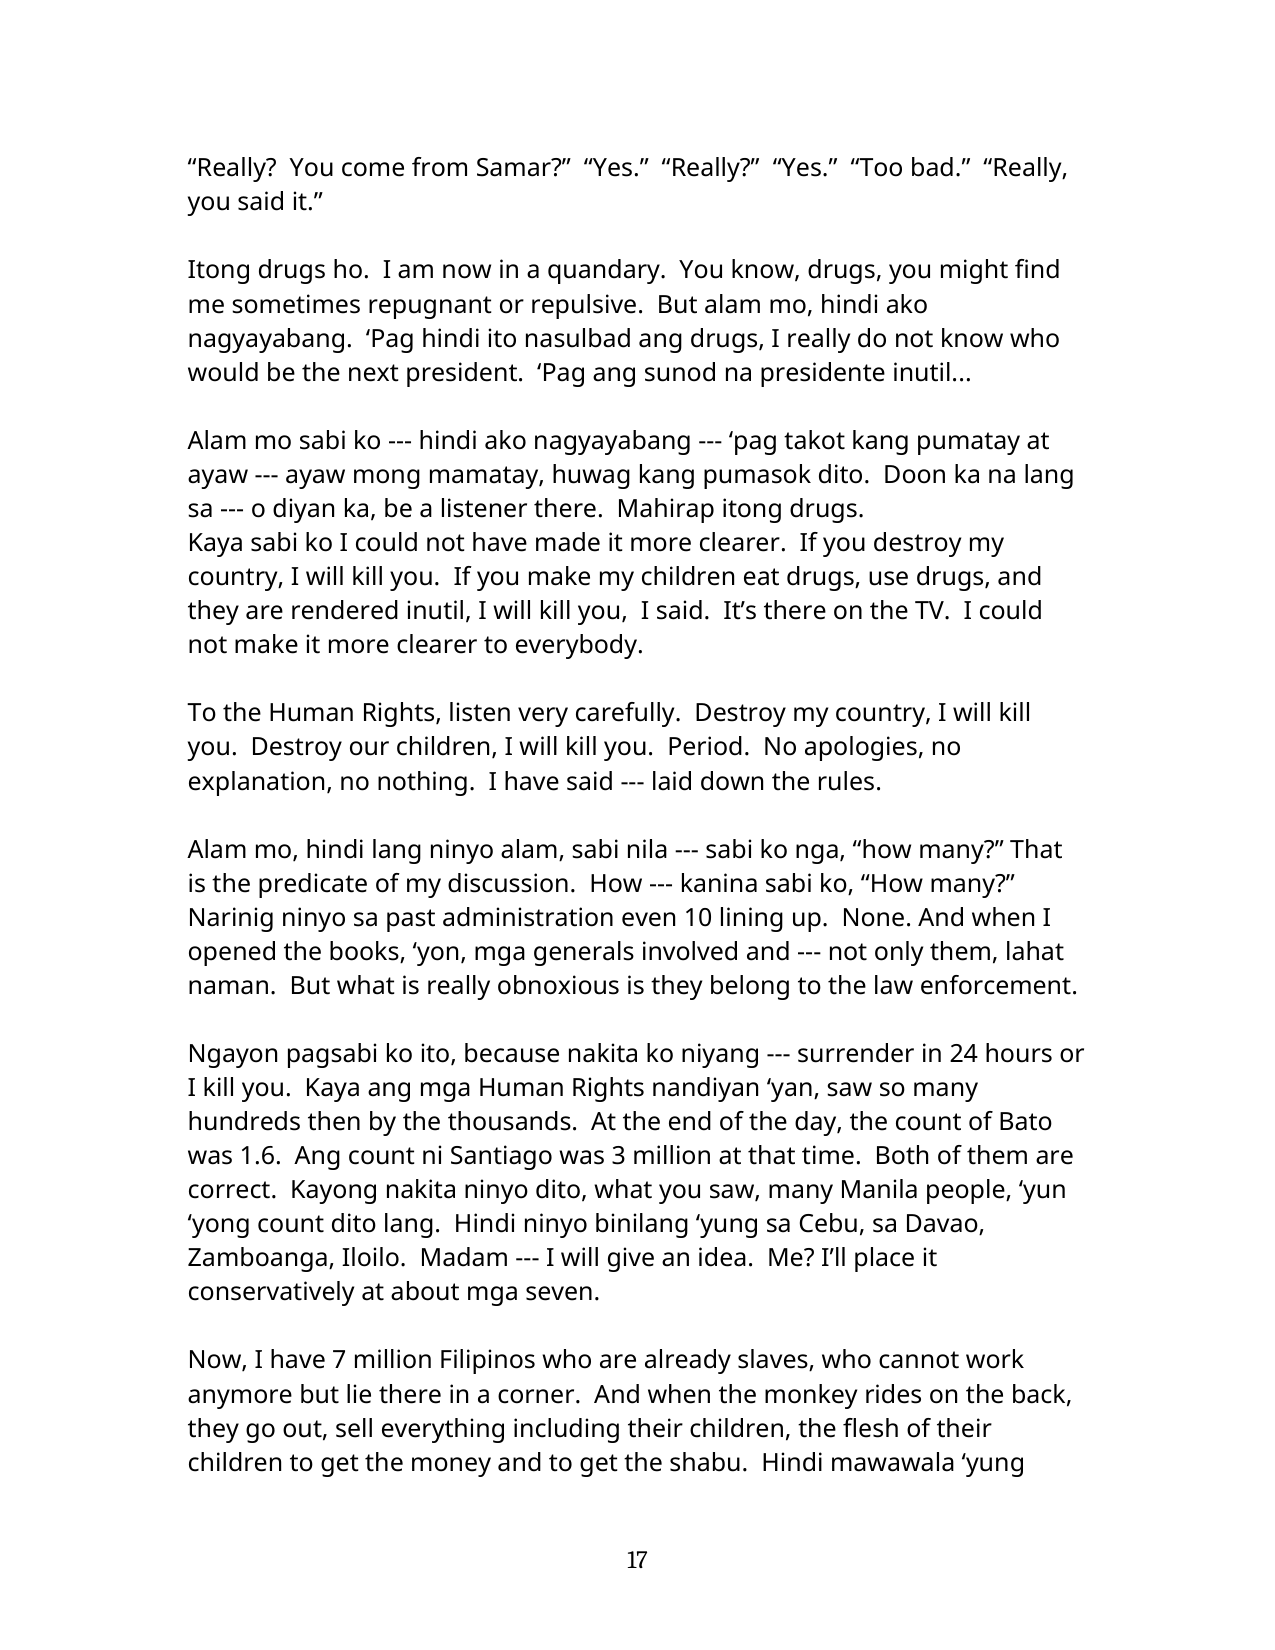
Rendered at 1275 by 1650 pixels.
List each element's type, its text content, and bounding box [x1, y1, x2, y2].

text Kaya sabi ko I could not have made it more clearer. If you destroy my country, I will kill you. If you make my children eat drugs, use drugs, and they are rendered inutil, I will kill you, I said. It’s there on the TV. I could not make it more clearer to everybody. [187, 525, 1087, 661]
text Alam mo, hindi lang ninyo alam, sabi nila --- sabi ko nga, “how many?” That is the predicate of my discussion. How --- kanina sabi ko, “How many?” Narinig ninyo sa past administration even 10 lining up. None. And when I opened the books, ‘yon, mga generals involved and --- not only them, lahat naman. But what is really obnoxious is they belong to the law enforcement. [187, 831, 1087, 1002]
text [187, 150, 1087, 218]
text Alam mo sabi ko --- hindi ako nagyayabang --- ‘pag takot kang pumatay at ayaw --- ayaw mong mamatay, huwag kang pumasok dito. Doon ka na lang sa --- o diyan ka, be a listener there. Mahirap itong drugs. [187, 422, 1087, 525]
text Itong drugs ho. I am now in a quandary. You know, drugs, you might find me sometimes repugnant or repulsive. But alam mo, hindi ako nagyayabang. ‘Pag hindi ito nasulbad ang drugs, I really do not know who would be the next president. ‘Pag ang sunod na presidente inutil... [187, 252, 1087, 388]
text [187, 1342, 1087, 1478]
text Ngayon pagsabi ko ito, because nakita ko niyang --- surrender in 24 hours or I kill you. Kaya ang mga Human Rights nandiyan ‘yan, saw so many hundreds then by the thousands. At the end of the day, the count of Bato was 1.6. Ang count ni Santiago was 3 million at that time. Both of them are correct. Kayong nakita ninyo dito, what you saw, many Manila people, ‘yun ‘yong count dito lang. Hindi ninyo binilang ‘yung sa Cebu, sa Davao, Zamboanga, Iloilo. Madam --- I will give an idea. Me? I’ll place it conservatively at about mga seven. [187, 1036, 1087, 1308]
text To the Human Rights, listen very carefully. Destroy my country, I will kill you. Destroy our children, I will kill you. Period. No apologies, no explanation, no nothing. I have said --- laid down the rules. [187, 695, 1087, 797]
